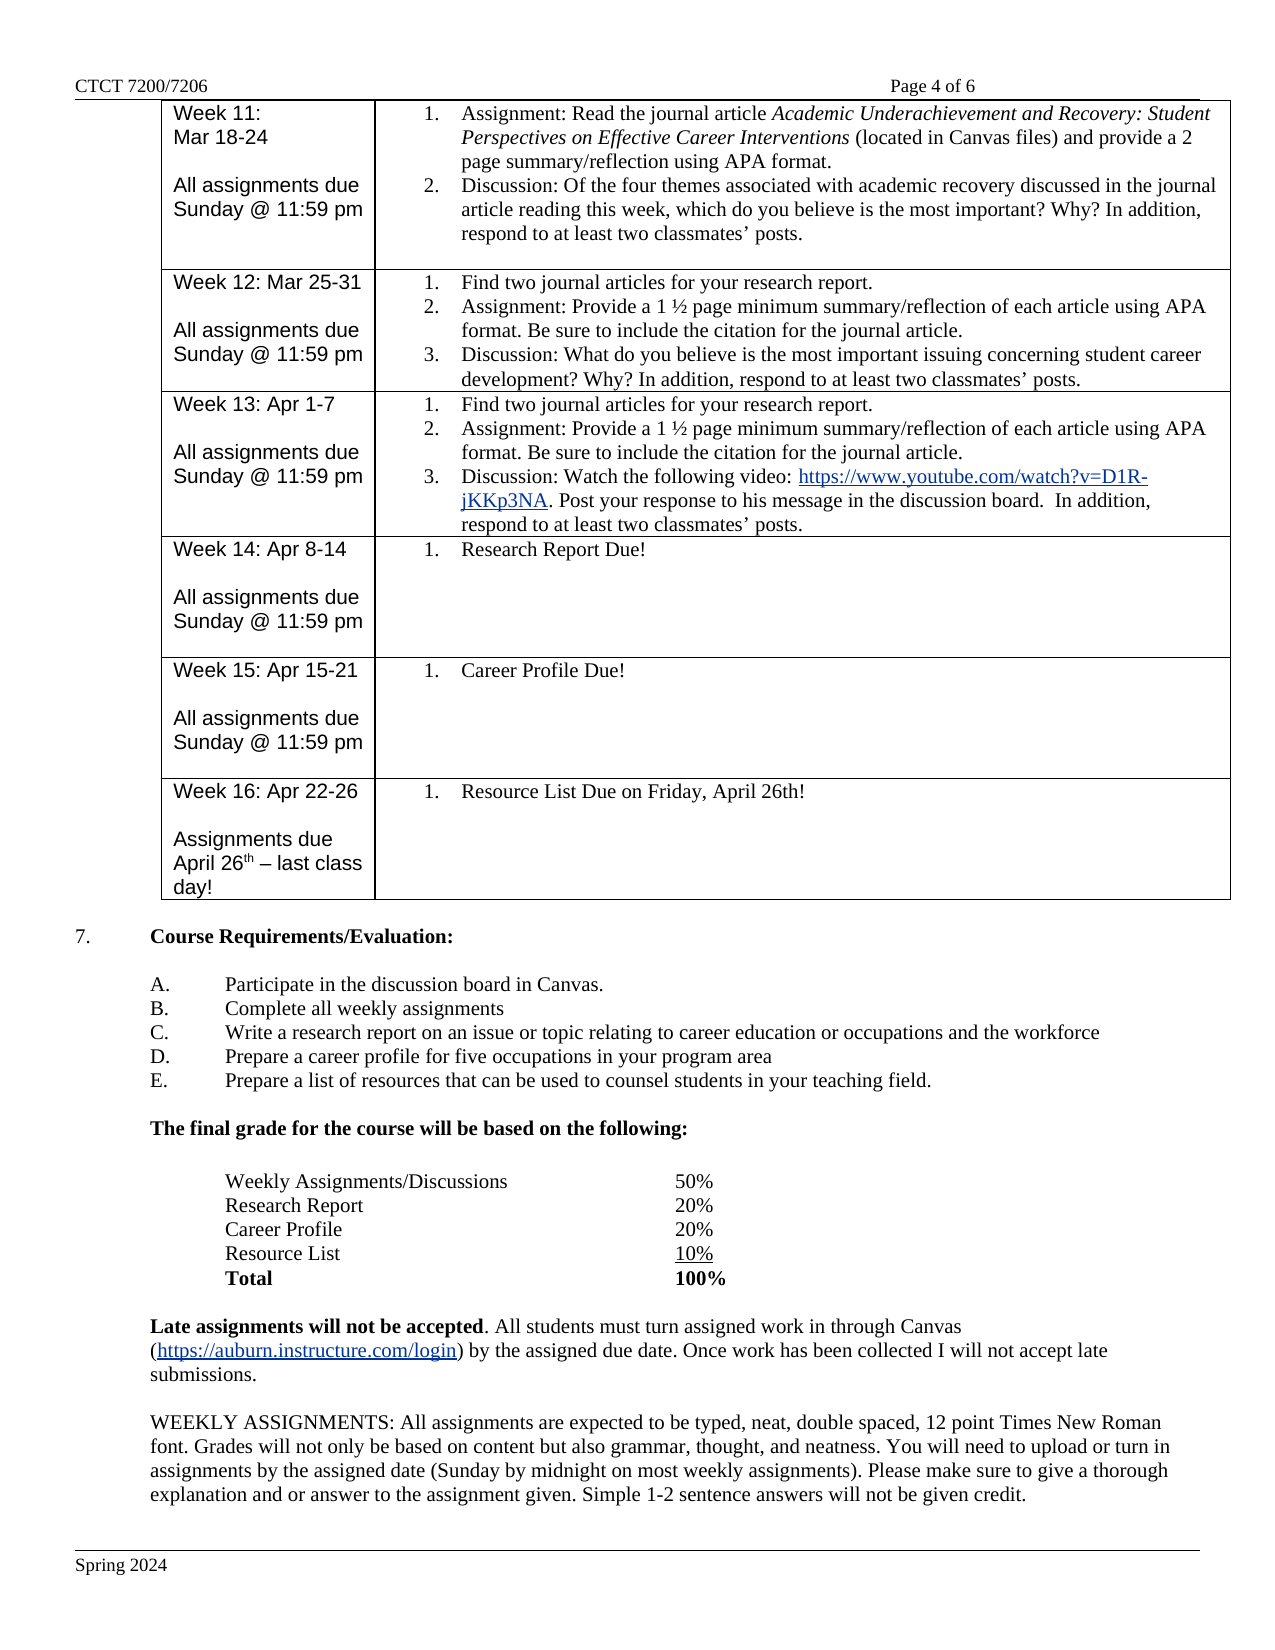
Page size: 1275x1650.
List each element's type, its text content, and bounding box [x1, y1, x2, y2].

table_cell Find two journal articles for your research report. Assignment: Provide a 1 ½ page minimum summary/reflection of each article using APA format. Be sure to include the citation for the journal article. Discussion: Watch the following video: https://www.youtube.com/watch?v=D1R-jKKp3NA. Post your response to his message in the discussion board. In addition, respond to at least two classmates’ posts. [376, 392, 1230, 536]
list Participate in the discussion board in Canvas. [150, 972, 1200, 996]
table_cell Week 13: Apr 1-7 All assignments due Sunday @ 11:59 pm [162, 392, 374, 536]
text 7. Course Requirements/Evaluation: [75, 924, 1200, 948]
table_cell Resource List Due on Friday, April 26th! [376, 779, 1230, 899]
text Resource List 10% [75, 1241, 1200, 1265]
table_cell Research Report Due! [376, 537, 1230, 657]
list Write a research report on an issue or topic relating to career education or occupations and the workforce [150, 1020, 1200, 1044]
table_cell Find two journal articles for your research report. Assignment: Provide a 1 ½ page minimum summary/reflection of each article using APA format. Be sure to include the citation for the journal article. Discussion: What do you believe is the most important issuing concerning student career development? Why? In addition, respond to at least two classmates’ posts. [376, 270, 1230, 391]
text Late assignments will not be accepted. All students must turn assigned work in through Canvas (https://auburn.instructure.com/login) by the assigned due date. Once work has been collected I will not accept late submissions. [150, 1313, 1200, 1386]
list Complete all weekly assignments [150, 996, 1200, 1020]
text Career Profile 20% [225, 1217, 1200, 1241]
table_cell Week 15: Apr 15-21 All assignments due Sunday @ 11:59 pm [162, 658, 374, 778]
table_cell Week 16: Apr 22-26 Assignments due April 26th – last class day! [162, 779, 374, 899]
table_cell Week 11: Mar 18-24 All assignments due Sunday @ 11:59 pm [162, 101, 374, 269]
text Weekly Assignments/Discussions 50% [225, 1169, 1200, 1193]
table_cell Assignment: Read the journal article Academic Underachievement and Recovery: Student Perspectives on Effective Career Interventions (located in Canvas files) and provide a 2 page summary/reflection using APA format. Discussion: Of the four themes associated with academic recovery discussed in the journal article reading this week, which do you believe is the most important? Why? In addition, respond to at least two classmates’ posts. [376, 101, 1230, 269]
list Prepare a career profile for five occupations in your program area [150, 1044, 1200, 1068]
table_cell Week 12: Mar 25-31 All assignments due Sunday @ 11:59 pm [162, 270, 374, 391]
table_cell Career Profile Due! [376, 658, 1230, 778]
table_cell Week 14: Apr 8-14 All assignments due Sunday @ 11:59 pm [162, 537, 374, 657]
text Research Report 20% [225, 1193, 1200, 1217]
text WEEKLY ASSIGNMENTS: All assignments are expected to be typed, neat, double spaced, 12 point Times New Roman font. Grades will not only be based on content but also grammar, thought, and neatness. You will need to upload or turn in assignments by the assigned date (Sunday by midnight on most weekly assignments). Please make sure to give a thorough explanation and or answer to the assignment given. Simple 1-2 sentence answers will not be given credit. [150, 1410, 1200, 1506]
list Prepare a list of resources that can be used to counsel students in your teaching field. [150, 1068, 1200, 1092]
text The final grade for the course will be based on the following: [150, 1116, 1200, 1140]
text Total 100% [150, 1265, 1200, 1289]
